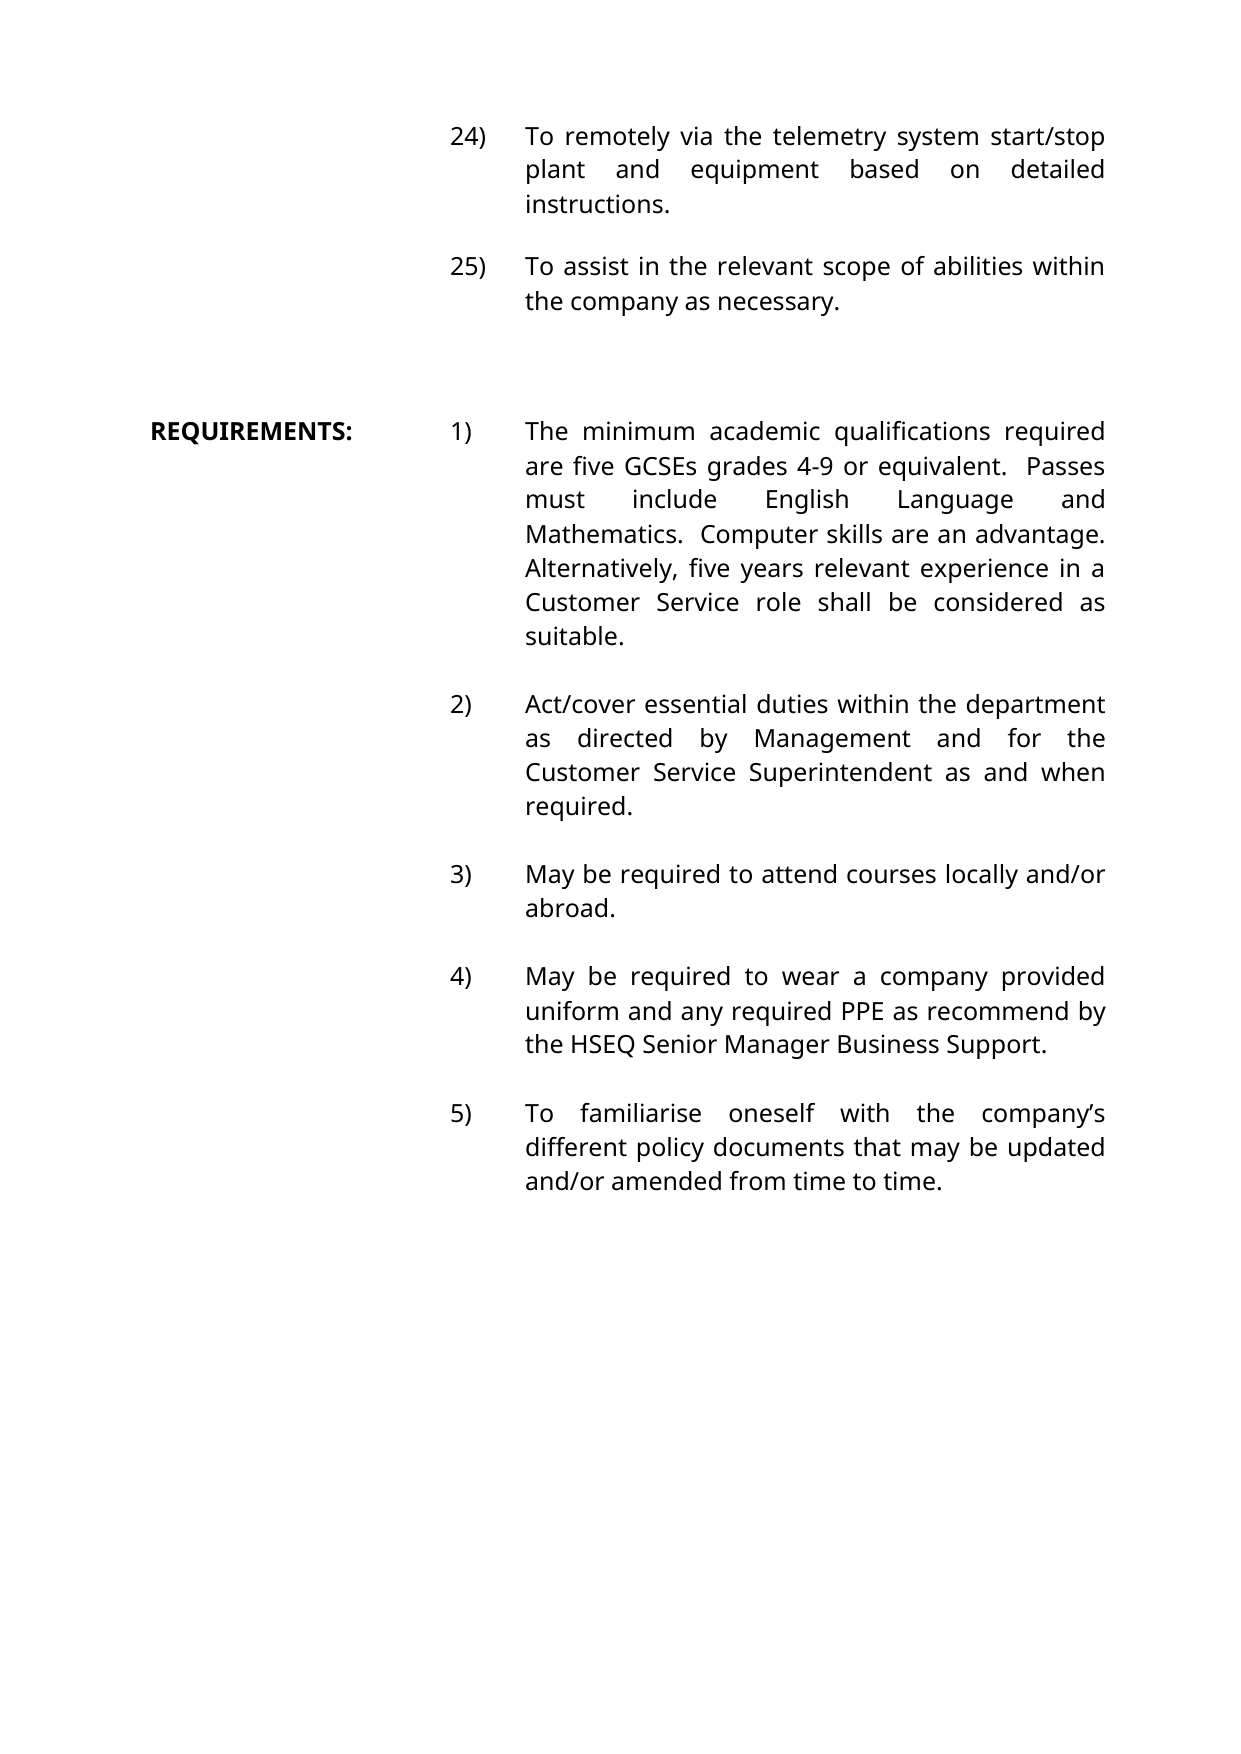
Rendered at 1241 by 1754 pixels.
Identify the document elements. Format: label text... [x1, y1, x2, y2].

text 2) Act/cover essential duties within the department as directed by Management and for the Customer Service Superintendent as and when required. [150, 687, 1106, 823]
text 24) To remotely via the telemetry system start/stop plant and equipment based on detailed instructions. [150, 118, 1106, 220]
text 4) May be required to wear a company provided uniform and any required PPE as recommend by the HSEQ Senior Manager Business Support. [450, 959, 1106, 1061]
text 5) To familiarise oneself with the company’s different policy documents that may be updated and/or amended from time to time. [450, 1095, 1106, 1197]
text REQUIREMENTS: 1) The minimum academic qualifications required are five GCSEs grades 4-9 or equivalent. Passes must include English Language and Mathematics. Computer skills are an advantage. Alternatively, five years relevant experience in a Customer Service role shall be considered as suitable. [150, 414, 1106, 652]
text 25) To assist in the relevant scope of abilities within the company as necessary. [150, 249, 1106, 317]
text 3) May be required to attend courses locally and/or abroad. [450, 857, 1106, 925]
